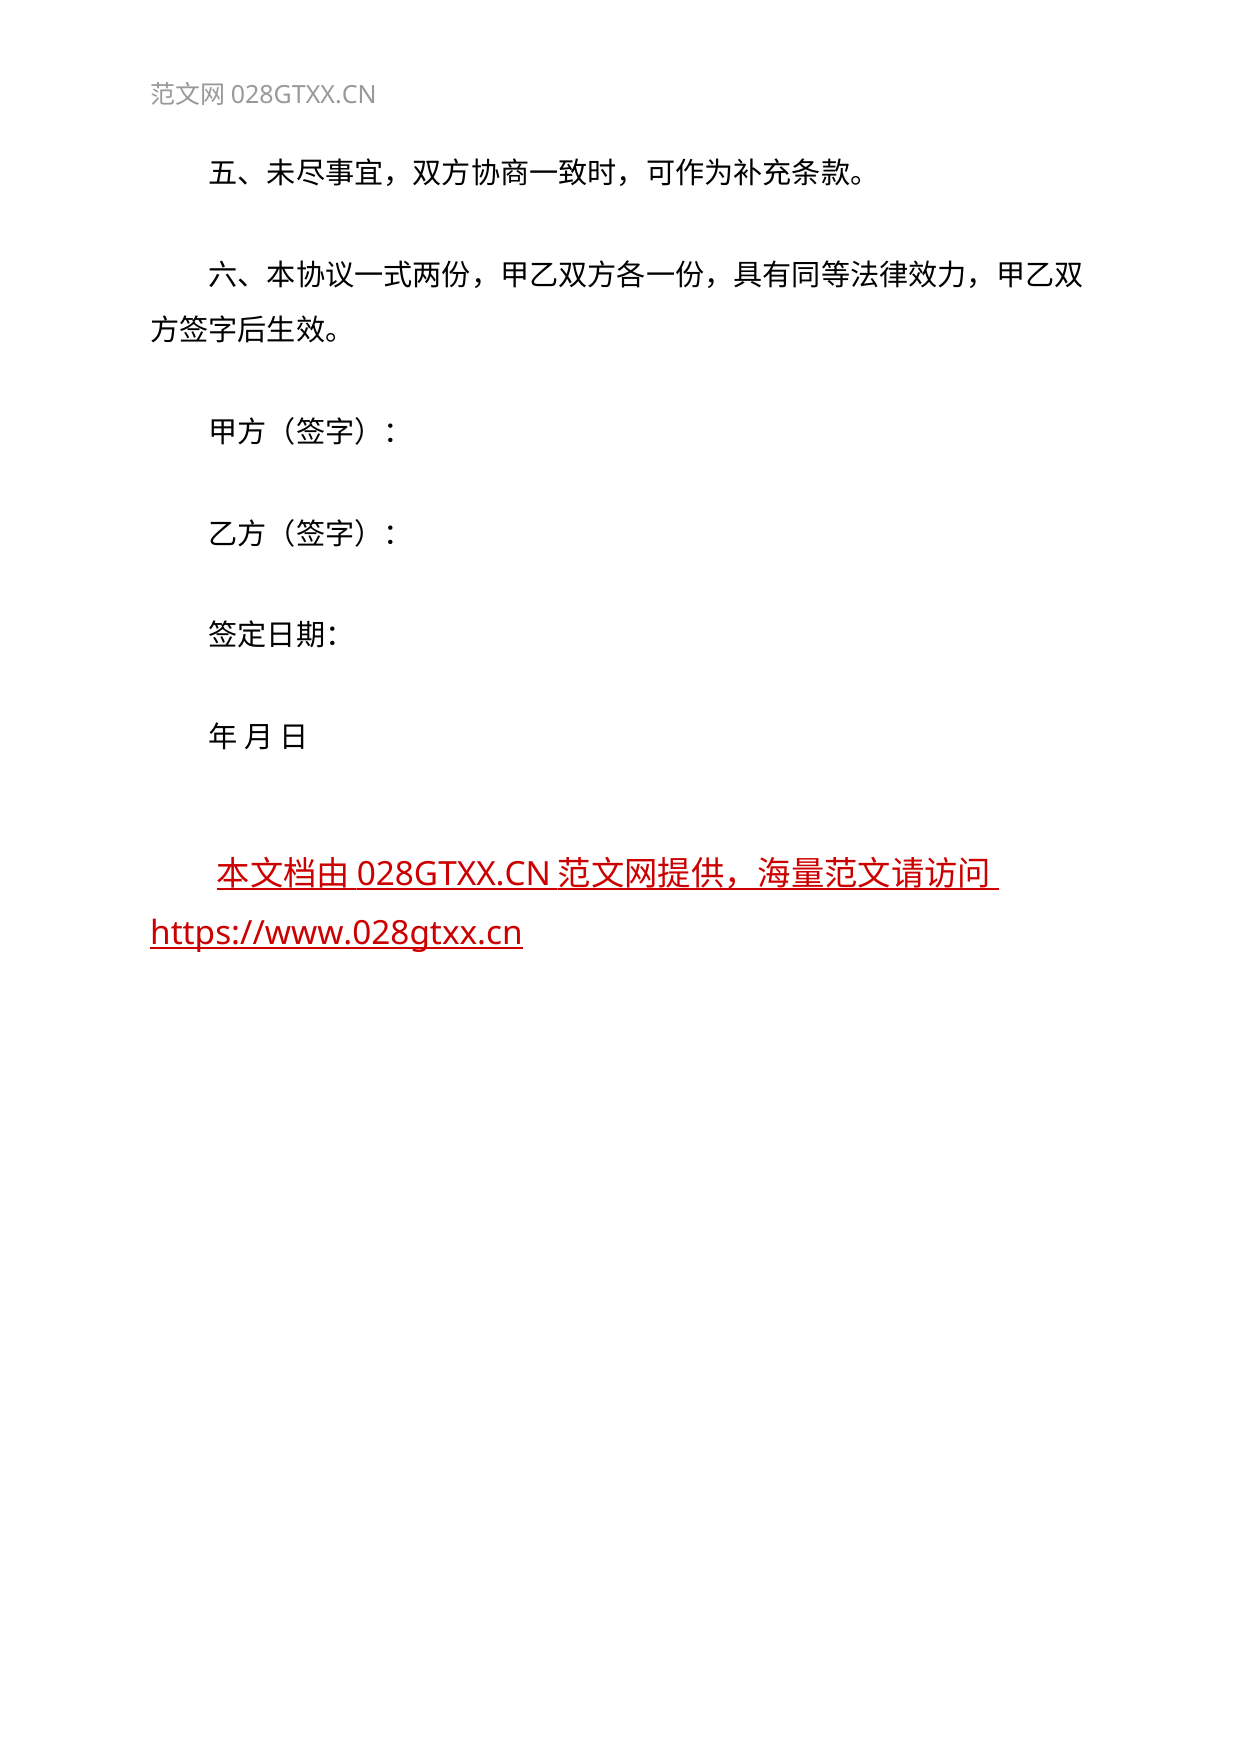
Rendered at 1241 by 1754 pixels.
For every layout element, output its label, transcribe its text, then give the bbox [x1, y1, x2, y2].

text 年 月 日 [150, 714, 1090, 756]
text 甲方（签字）： [150, 408, 1090, 451]
text 五、未尽事宜，双方协商一致时，可作为补充条款。 [150, 150, 1090, 192]
text 六、本协议一式两份，甲乙双方各一份，具有同等法律效力，甲乙双方签字后生效。 [150, 252, 1090, 349]
text 本文档由028GTXX.CN范文网提供，海量范文请访问 https://www.028gtxx.cn [150, 847, 1090, 954]
text 签定日期： [150, 612, 1090, 654]
text 乙方（签字）： [150, 510, 1090, 552]
